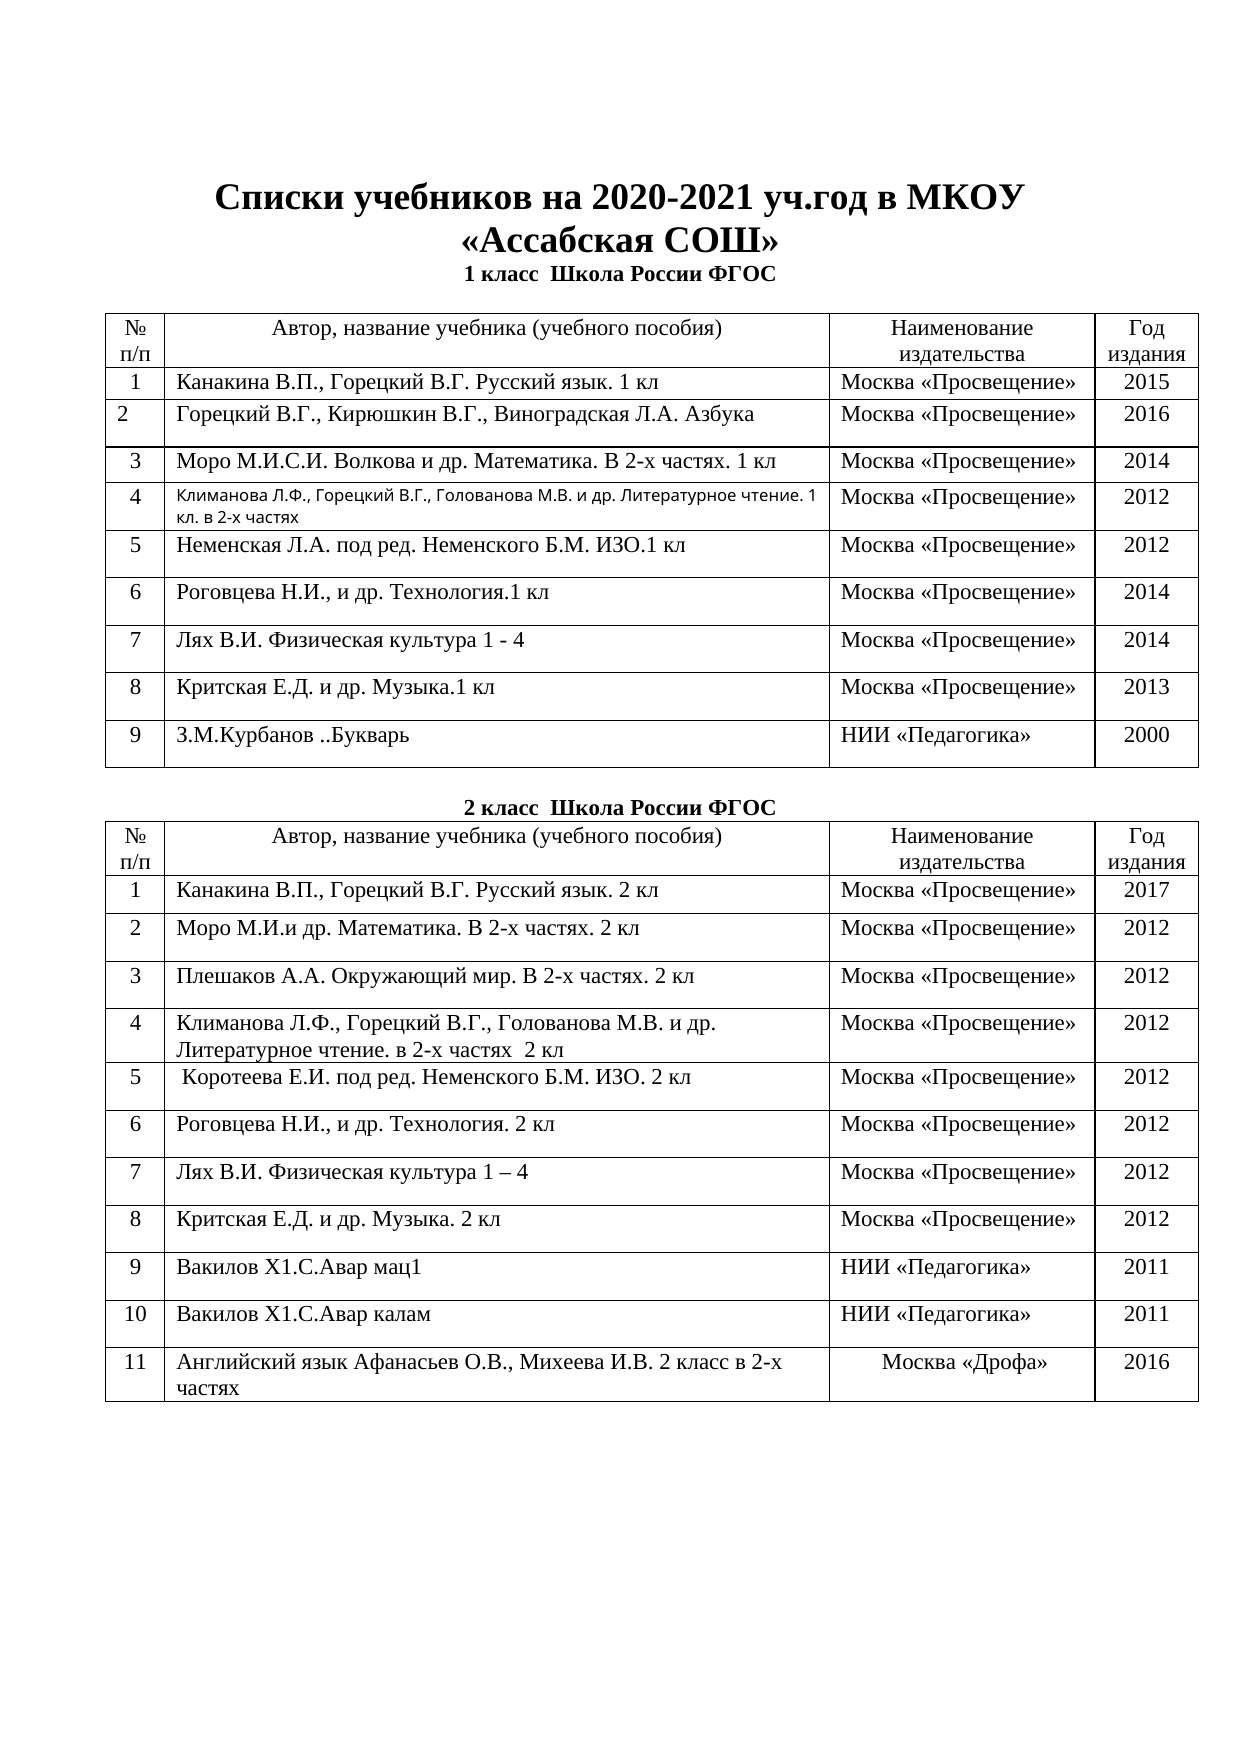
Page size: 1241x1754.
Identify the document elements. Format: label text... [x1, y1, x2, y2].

table_cell Москва «Просвещение» [830, 368, 1094, 399]
table_header Автор, название учебника (учебного пособия) [165, 314, 829, 367]
table_header Год издания [1096, 822, 1198, 874]
table_cell Моро М.И.и др. Математика. В 2-х частях. 2 кл [165, 914, 829, 961]
table_cell 5 [106, 1063, 164, 1109]
table_cell 6 [106, 578, 164, 624]
table_cell 2016 [1096, 400, 1198, 446]
text 2 класс Школа России ФГОС [150, 794, 1090, 821]
table_cell Москва «Просвещение» [830, 1206, 1094, 1252]
table_cell 2012 [1096, 1158, 1198, 1204]
table_cell Горецкий В.Г., Кирюшкин В.Г., Виноградская Л.А. Азбука [165, 400, 829, 446]
table_cell 2016 [1096, 1348, 1198, 1401]
table_cell 1 [106, 368, 164, 399]
table_cell 2012 [1096, 1111, 1198, 1157]
table_cell Роговцева Н.И., и др. Технология.1 кл [165, 578, 829, 624]
table_cell НИИ «Педагогика» [830, 1301, 1094, 1347]
table_cell 2013 [1096, 673, 1198, 719]
table_cell Москва «Просвещение» [830, 1158, 1094, 1204]
table_cell 2012 [1096, 1206, 1198, 1252]
table_cell Вакилов Х1.С.Авар мац1 [165, 1253, 829, 1299]
table_cell Коротеева Е.И. под ред. Неменского Б.М. ИЗО. 2 кл [165, 1063, 829, 1109]
table_cell Москва «Просвещение» [830, 531, 1094, 577]
table_cell 8 [106, 1206, 164, 1252]
table_cell Москва «Просвещение» [830, 483, 1094, 529]
table_cell Климанова Л.Ф., Горецкий В.Г., Голованова М.В. и др. Литературное чтение. 1 кл. в 2-х частях [165, 483, 829, 529]
table_cell Москва «Просвещение» [830, 1063, 1094, 1109]
table_header Год издания [1096, 314, 1198, 367]
table_cell 8 [106, 673, 164, 719]
table_cell 2 [106, 914, 164, 961]
table_cell Москва «Просвещение» [830, 962, 1094, 1008]
table_cell 7 [106, 1158, 164, 1204]
table_cell 2 [106, 400, 164, 446]
table_cell 7 [106, 626, 164, 672]
table_cell 2014 [1096, 626, 1198, 672]
table_cell Москва «Просвещение» [830, 914, 1094, 961]
table_cell НИИ «Педагогика» [830, 1253, 1094, 1299]
table_cell 2012 [1096, 1009, 1198, 1062]
table_cell Лях В.И. Физическая культура 1 – 4 [165, 1158, 829, 1204]
table_cell 2012 [1096, 483, 1198, 529]
table_cell 3 [106, 962, 164, 1008]
table_cell 2015 [1096, 368, 1198, 399]
table_cell Плешаков А.А. Окружающий мир. В 2-х частях. 2 кл [165, 962, 829, 1008]
table_cell 2012 [1096, 531, 1198, 577]
table_cell Москва «Просвещение» [830, 400, 1094, 446]
table_cell Москва «Просвещение» [830, 626, 1094, 672]
table_cell Английский язык Афанасьев О.В., Михеева И.В. 2 класс в 2-х частях [165, 1348, 829, 1401]
table_cell 5 [106, 531, 164, 577]
table_header Наименование издательства [830, 822, 1094, 874]
table_cell 2000 [1096, 721, 1198, 767]
table_cell 9 [106, 1253, 164, 1299]
table_cell Моро М.И.С.И. Волкова и др. Математика. В 2-х частях. 1 кл [165, 448, 829, 482]
table_header № п/п [106, 314, 164, 367]
table_cell 6 [106, 1111, 164, 1157]
table_cell Москва «Просвещение» [830, 448, 1094, 482]
table_cell Климанова Л.Ф., Горецкий В.Г., Голованова М.В. и др. Литературное чтение. в 2-х частях 2 кл [165, 1009, 829, 1062]
text Списки учебников на 2020-2021 уч.год в МКОУ «Ассабская СОШ» [150, 174, 1090, 260]
table_cell 9 [106, 721, 164, 767]
table_cell НИИ «Педагогика» [830, 721, 1094, 767]
table_cell 4 [106, 1009, 164, 1062]
text 1 класс Школа России ФГОС [150, 260, 1090, 287]
table_cell Москва «Просвещение» [830, 673, 1094, 719]
table_cell Канакина В.П., Горецкий В.Г. Русский язык. 1 кл [165, 368, 829, 399]
table_header № п/п [106, 822, 164, 874]
table_cell Вакилов Х1.С.Авар калам [165, 1301, 829, 1347]
table_cell Москва «Дрофа» [830, 1348, 1094, 1401]
table_cell Москва «Просвещение» [830, 876, 1094, 913]
table_cell 2012 [1096, 914, 1198, 961]
table_cell 2012 [1096, 1063, 1198, 1109]
table_header Автор, название учебника (учебного пособия) [165, 822, 829, 874]
table_cell Москва «Просвещение» [830, 1009, 1094, 1062]
table_cell Канакина В.П., Горецкий В.Г. Русский язык. 2 кл [165, 876, 829, 913]
table_cell Москва «Просвещение» [830, 578, 1094, 624]
table_cell 2017 [1096, 876, 1198, 913]
table_cell Лях В.И. Физическая культура 1 - 4 [165, 626, 829, 672]
table_cell 3 [106, 448, 164, 482]
table_cell Роговцева Н.И., и др. Технология. 2 кл [165, 1111, 829, 1157]
table_cell 11 [106, 1348, 164, 1401]
table_cell Неменская Л.А. под ред. Неменского Б.М. ИЗО.1 кл [165, 531, 829, 577]
table_cell 1 [106, 876, 164, 913]
table_cell 2012 [1096, 962, 1198, 1008]
table_cell З.М.Курбанов ..Букварь [165, 721, 829, 767]
table_cell 2011 [1096, 1253, 1198, 1299]
table_cell 4 [106, 483, 164, 529]
table_cell 2011 [1096, 1301, 1198, 1347]
table_cell 10 [106, 1301, 164, 1347]
table_cell Критская Е.Д. и др. Музыка. 2 кл [165, 1206, 829, 1252]
table_cell Москва «Просвещение» [830, 1111, 1094, 1157]
table_cell 2014 [1096, 448, 1198, 482]
table_cell 2014 [1096, 578, 1198, 624]
table_cell Критская Е.Д. и др. Музыка.1 кл [165, 673, 829, 719]
table_header Наименование издательства [830, 314, 1094, 367]
